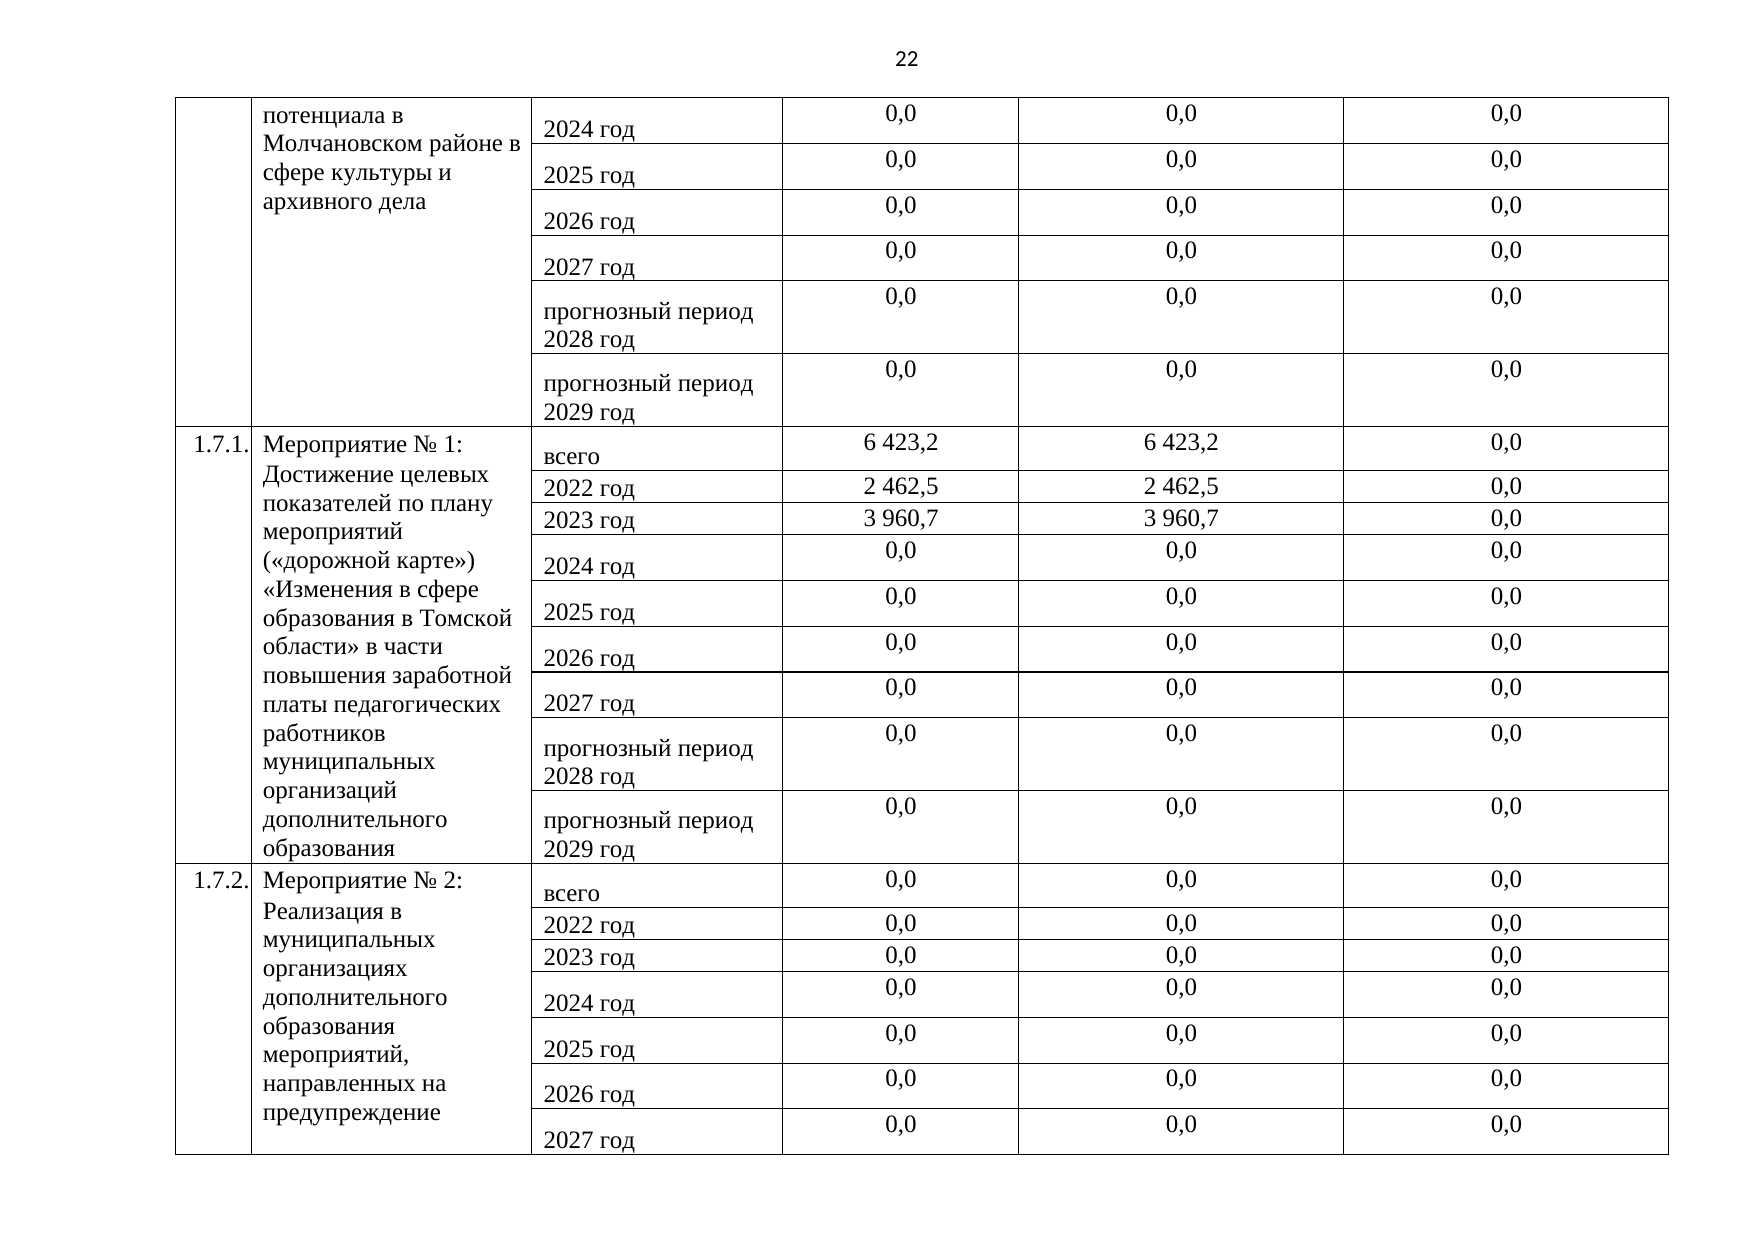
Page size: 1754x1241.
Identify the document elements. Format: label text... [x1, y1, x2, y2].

table_cell 1.7.1. [176, 427, 251, 863]
table_cell 0,0 [1019, 673, 1343, 717]
table_cell 2027 год [532, 1109, 782, 1154]
table_cell всего [532, 427, 782, 470]
table_cell 0,0 [1344, 471, 1668, 502]
table_cell 0,0 [783, 581, 1018, 626]
table_cell 0,0 [1344, 864, 1668, 907]
table_cell 0,0 [1344, 354, 1668, 426]
table_cell 0,0 [1019, 791, 1343, 863]
table_cell 0,0 [1344, 503, 1668, 534]
table_cell 0,0 [783, 864, 1018, 907]
table_cell 0,0 [1019, 581, 1343, 626]
table_cell 0,0 [783, 190, 1018, 234]
table_cell 0,0 [1019, 354, 1343, 426]
table_cell 0,0 [783, 1018, 1018, 1062]
table_cell 0,0 [783, 791, 1018, 863]
table_cell 2027 год [532, 673, 782, 717]
table_cell прогнозный период 2029 год [532, 354, 782, 426]
table_cell 0,0 [1019, 864, 1343, 907]
table_cell 2027 год [532, 236, 782, 280]
table_cell 0,0 [1019, 144, 1343, 189]
table_cell 1.7.2. [176, 864, 251, 1154]
table_cell 0,0 [783, 354, 1018, 426]
table_cell 0,0 [1019, 718, 1343, 790]
table_cell 2024 год [532, 972, 782, 1017]
table_cell 0,0 [1344, 972, 1668, 1017]
table_cell 0,0 [1019, 972, 1343, 1017]
table_cell 0,0 [783, 144, 1018, 189]
table_cell 2 462,5 [1019, 471, 1343, 502]
table_cell 0,0 [1019, 236, 1343, 280]
table_cell 0,0 [1344, 427, 1668, 470]
table_cell 2 462,5 [783, 471, 1018, 502]
table_cell 3 960,7 [783, 503, 1018, 534]
table_cell 0,0 [1019, 281, 1343, 353]
table_cell 2022 год [532, 908, 782, 939]
table_cell 0,0 [1019, 190, 1343, 234]
table_cell 0,0 [1344, 236, 1668, 280]
table_cell 2025 год [532, 1018, 782, 1062]
table_cell 2026 год [532, 1064, 782, 1108]
table_cell 0,0 [1344, 791, 1668, 863]
table_cell 2023 год [532, 940, 782, 971]
table_cell 0,0 [1344, 1109, 1668, 1154]
table_cell 2023 год [532, 503, 782, 534]
table_cell 0,0 [1019, 908, 1343, 939]
table_cell 0,0 [783, 236, 1018, 280]
table_cell Мероприятие № 2: Реализация в муниципальных организациях дополнительного образования мероприятий, направленных на предупреждение распространения новой коронавирусной инфекции [252, 864, 531, 1154]
table_cell 2026 год [532, 190, 782, 234]
table_cell 0,0 [1344, 1064, 1668, 1108]
table_cell Мероприятие № 1: Достижение целевых показателей по плану мероприятий («дорожной карте») «Изменения в сфере образования в Томской области» в части повышения заработной платы педагогических работников муниципальных организаций дополнительного образования [252, 427, 531, 863]
table_cell 6 423,2 [1019, 427, 1343, 470]
table_cell 3 960,7 [1019, 503, 1343, 534]
table_cell прогнозный период 2029 год [532, 791, 782, 863]
table_cell 0,0 [1019, 1109, 1343, 1154]
table_cell 0,0 [1344, 940, 1668, 971]
table_cell 0,0 [1344, 581, 1668, 626]
table_cell 0,0 [783, 940, 1018, 971]
table_cell 0,0 [1019, 535, 1343, 580]
table_cell 0,0 [1344, 718, 1668, 790]
table_cell 0,0 [783, 281, 1018, 353]
table_cell 0,0 [783, 1064, 1018, 1108]
table_cell 0,0 [783, 908, 1018, 939]
table_cell прогнозный период 2028 год [532, 281, 782, 353]
table_cell 0,0 [1344, 908, 1668, 939]
table_cell 0,0 [1344, 673, 1668, 717]
table_cell 0,0 [1344, 535, 1668, 580]
table_cell 0,0 [783, 535, 1018, 580]
table_cell 0,0 [783, 972, 1018, 1017]
table_cell всего [532, 864, 782, 907]
table_cell 2024 год [532, 535, 782, 580]
table_cell 2024 год [532, 98, 782, 143]
table_cell 0,0 [1344, 1018, 1668, 1062]
table_cell прогнозный период 2028 год [532, 718, 782, 790]
table_cell 6 423,2 [783, 427, 1018, 470]
table_cell 2026 год [532, 627, 782, 671]
table_cell 0,0 [783, 1109, 1018, 1154]
table_cell 0,0 [1019, 98, 1343, 143]
table_cell 0,0 [783, 98, 1018, 143]
table_cell 0,0 [1019, 1018, 1343, 1062]
table_cell 2022 год [532, 471, 782, 502]
table_cell 2025 год [532, 144, 782, 189]
table_cell 2025 год [532, 581, 782, 626]
table_cell 0,0 [1344, 190, 1668, 234]
table_cell 0,0 [783, 718, 1018, 790]
table_cell 0,0 [1344, 144, 1668, 189]
table_cell 0,0 [1344, 281, 1668, 353]
table_cell 0,0 [1019, 1064, 1343, 1108]
table_cell 0,0 [1344, 627, 1668, 671]
table_cell 0,0 [783, 673, 1018, 717]
table_cell 0,0 [1019, 940, 1343, 971]
table_cell 0,0 [783, 627, 1018, 671]
table_cell 0,0 [1019, 627, 1343, 671]
table_cell 0,0 [1344, 98, 1668, 143]
